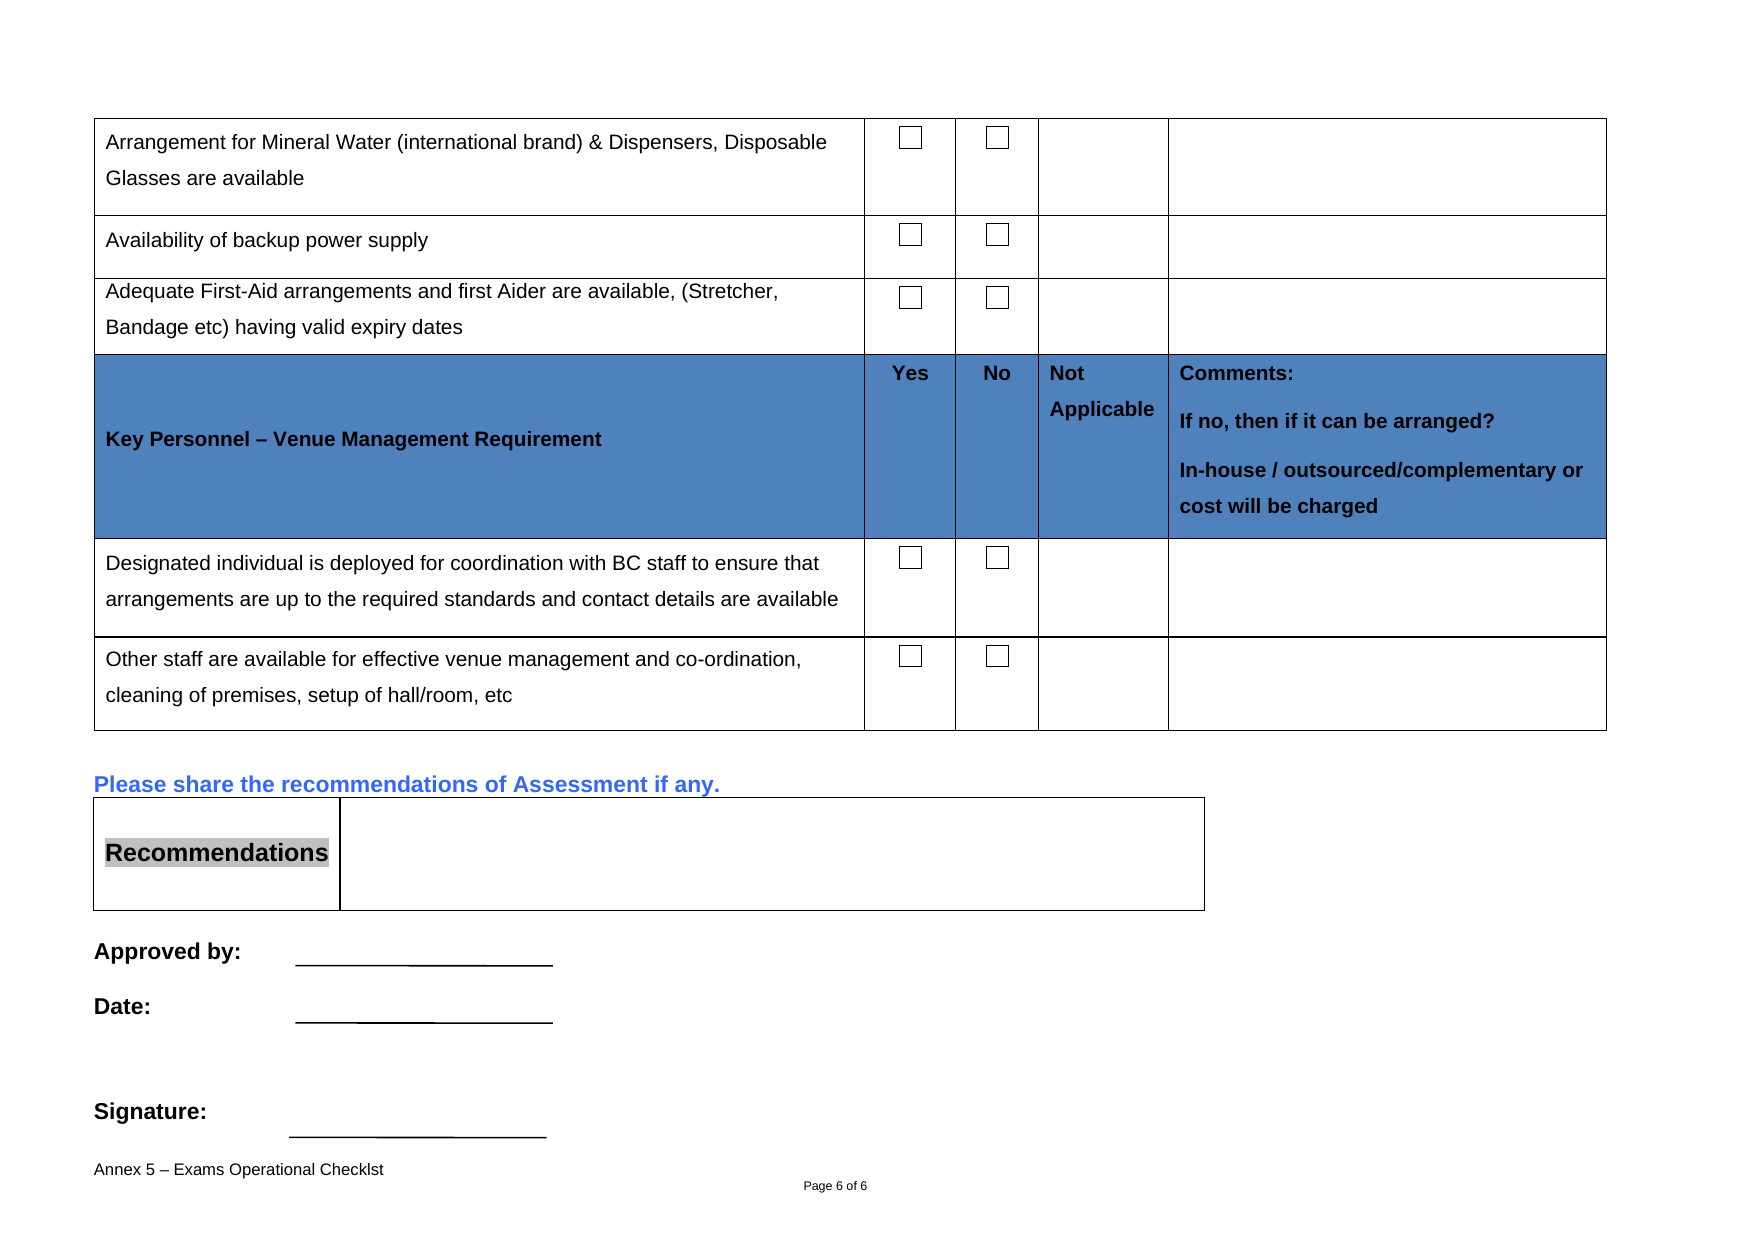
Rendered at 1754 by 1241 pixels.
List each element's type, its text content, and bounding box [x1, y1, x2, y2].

table_cell [1169, 279, 1606, 353]
table_cell Availability of backup power supply [95, 216, 864, 278]
table_cell [1039, 279, 1168, 353]
text Please share the recommendations of Assessment if any. [94, 771, 1606, 797]
table_cell [1169, 119, 1606, 214]
text Date: [94, 993, 1606, 1019]
table_cell Key Personnel – Venue Management Requirement [95, 355, 864, 538]
table_cell Designated individual is deployed for coordination with BC staff to ensure that arrangements are up to the required standards and contact details are available [95, 539, 864, 636]
table_cell Adequate First-Aid arrangements and first Aider are available, (Stretcher, Bandage etc) having valid expiry dates [95, 279, 864, 353]
table_cell [865, 119, 955, 214]
table_cell [865, 216, 955, 278]
table_cell Yes [865, 355, 955, 538]
table_cell [1169, 539, 1606, 636]
table_cell [865, 279, 955, 353]
text Approved by: [94, 938, 1606, 964]
table_header Recommendations [94, 798, 339, 910]
table_header [341, 798, 1204, 910]
table_cell [1039, 539, 1168, 636]
table_cell [956, 539, 1038, 636]
table_cell [1169, 638, 1606, 730]
table_cell [1169, 216, 1606, 278]
table_cell [1039, 216, 1168, 278]
table_cell [1039, 638, 1168, 730]
table_cell [956, 279, 1038, 353]
table_cell Not Applicable [1039, 355, 1168, 538]
table_cell Other staff are available for effective venue management and co-ordination, cleaning of premises, setup of hall/room, etc [95, 638, 864, 730]
table_cell [865, 539, 955, 636]
table_cell [1039, 119, 1168, 214]
table_cell [956, 119, 1038, 214]
table_cell [865, 638, 955, 730]
table_cell [956, 638, 1038, 730]
table_cell [956, 216, 1038, 278]
table_cell No [956, 355, 1038, 538]
table_cell Comments: If no, then if it can be arranged? In-house / outsourced/complementary or cost will be charged [1169, 355, 1606, 538]
text Signature: [94, 1098, 1606, 1124]
table_cell Arrangement for Mineral Water (international brand) & Dispensers, Disposable Glasses are available [95, 119, 864, 214]
